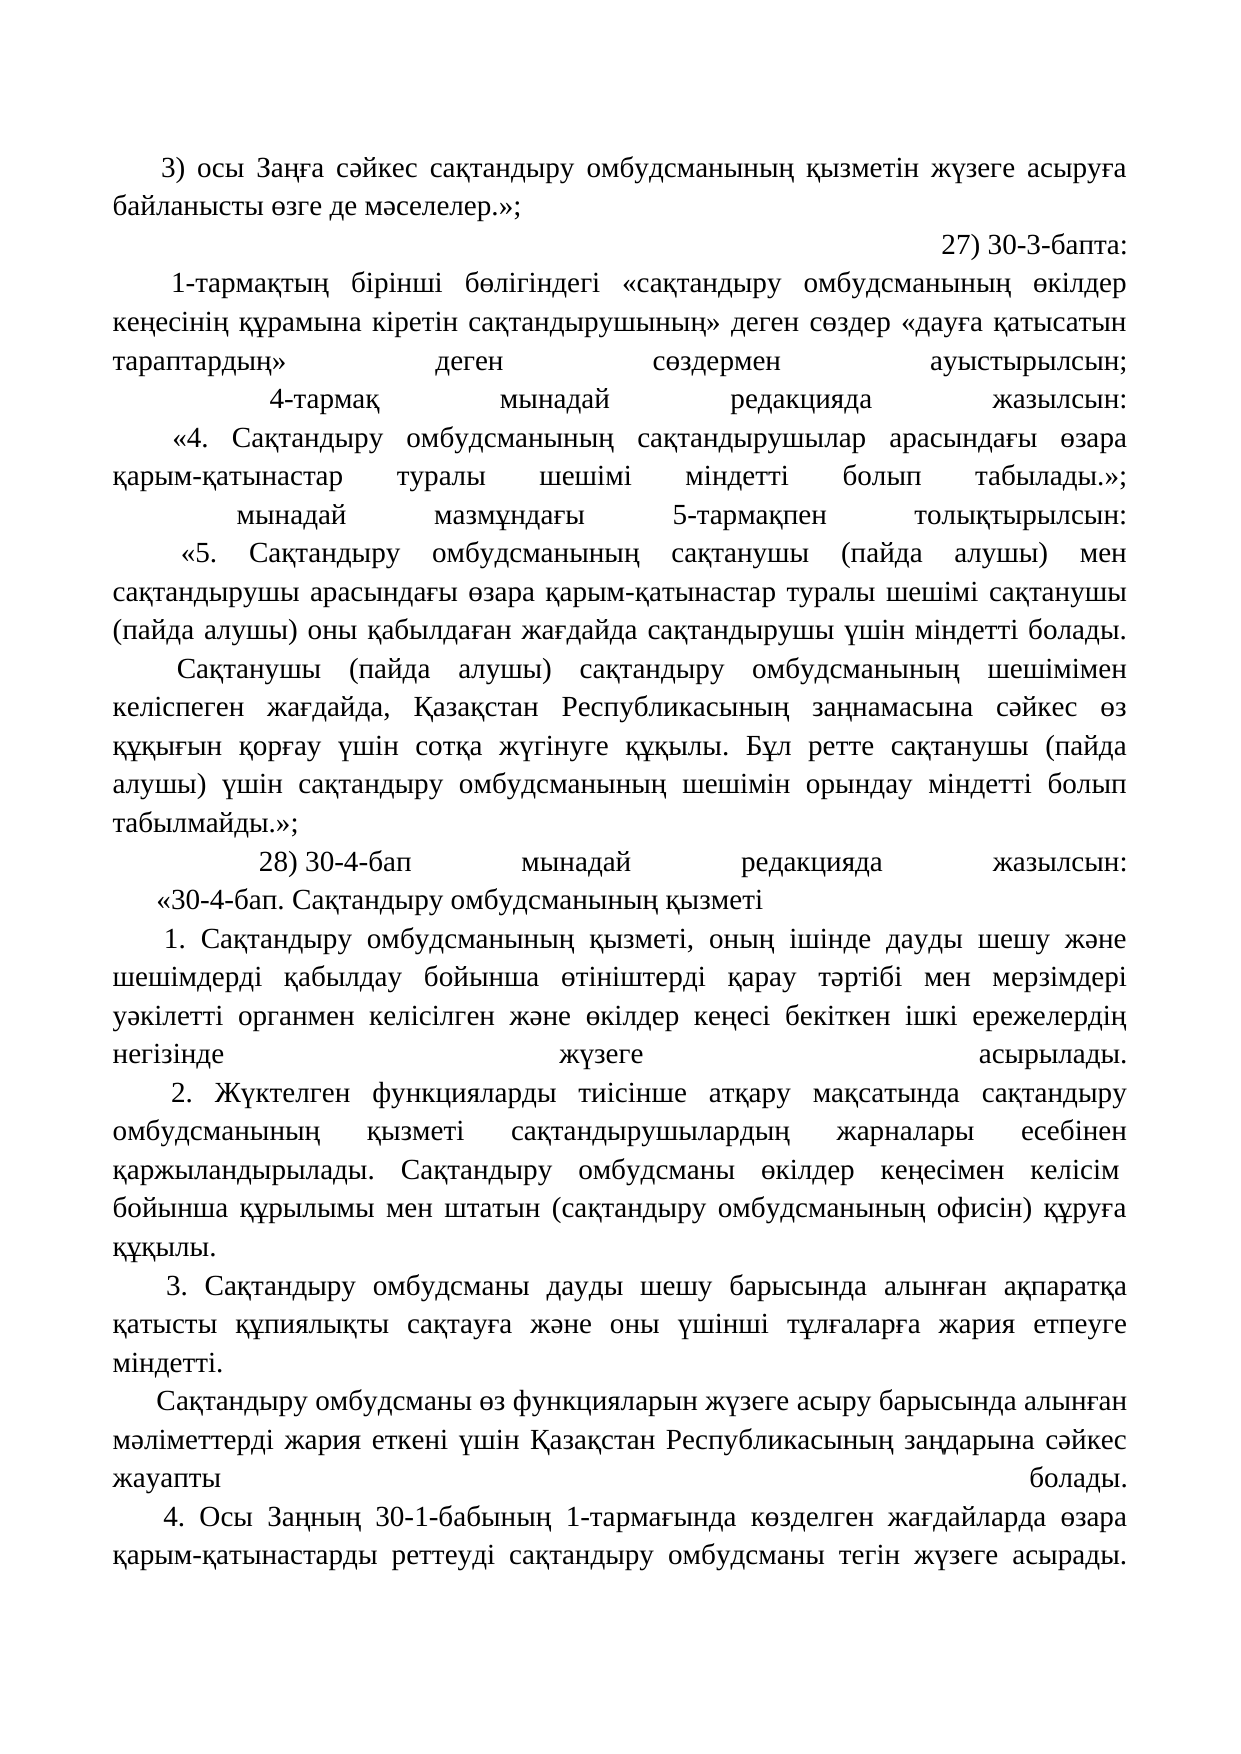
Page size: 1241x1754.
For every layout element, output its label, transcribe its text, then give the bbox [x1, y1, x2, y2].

text 27) 30-3-бапта: 1-тармақтың бірінші бөлігіндегі «сақтандыру омбудсманының өкілдер кеңесінің құрамына кіретін сақтандырушының» деген сөздер «дауға қатысатын тараптардың» деген сөздермен ауыстырылсын; 4-тармақ мынадай редакцияда жазылсын: «4. Сақтандыру омбудсманының сақтандырушылар арасындағы өзара қарым-қатынастар туралы шешімі міндетті болып табылады.»; мынадай мазмұндағы 5-тармақпен толықтырылсын: «5. Сақтандыру омбудсманының сақтанушы (пайда алушы) мен сақтандырушы арасындағы өзара қарым-қатынастар туралы шешімі сақтанушы (пайда алушы) оны қабылдаған жағдайда сақтандырушы үшін міндетті болады. Сақтанушы (пайда алушы) сақтандыру омбудсманының шешімімен келіспеген жағдайда, Қазақстан Республикасының заңнамасына сәйкес өз құқығын қорғау үшін сотқа жүгінуге құқылы. Бұл ретте сақтанушы (пайда алушы) үшін сақтандыру омбудсманының шешімін орындау міндетті болып табылмайды.»; [112, 227, 1128, 839]
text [112, 921, 1128, 1571]
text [112, 150, 1128, 222]
text 28) 30-4-бап мынадай редакцияда жазылсын: «30-4-бап. Сақтандыру омбудсманының қызметі [112, 844, 1128, 916]
